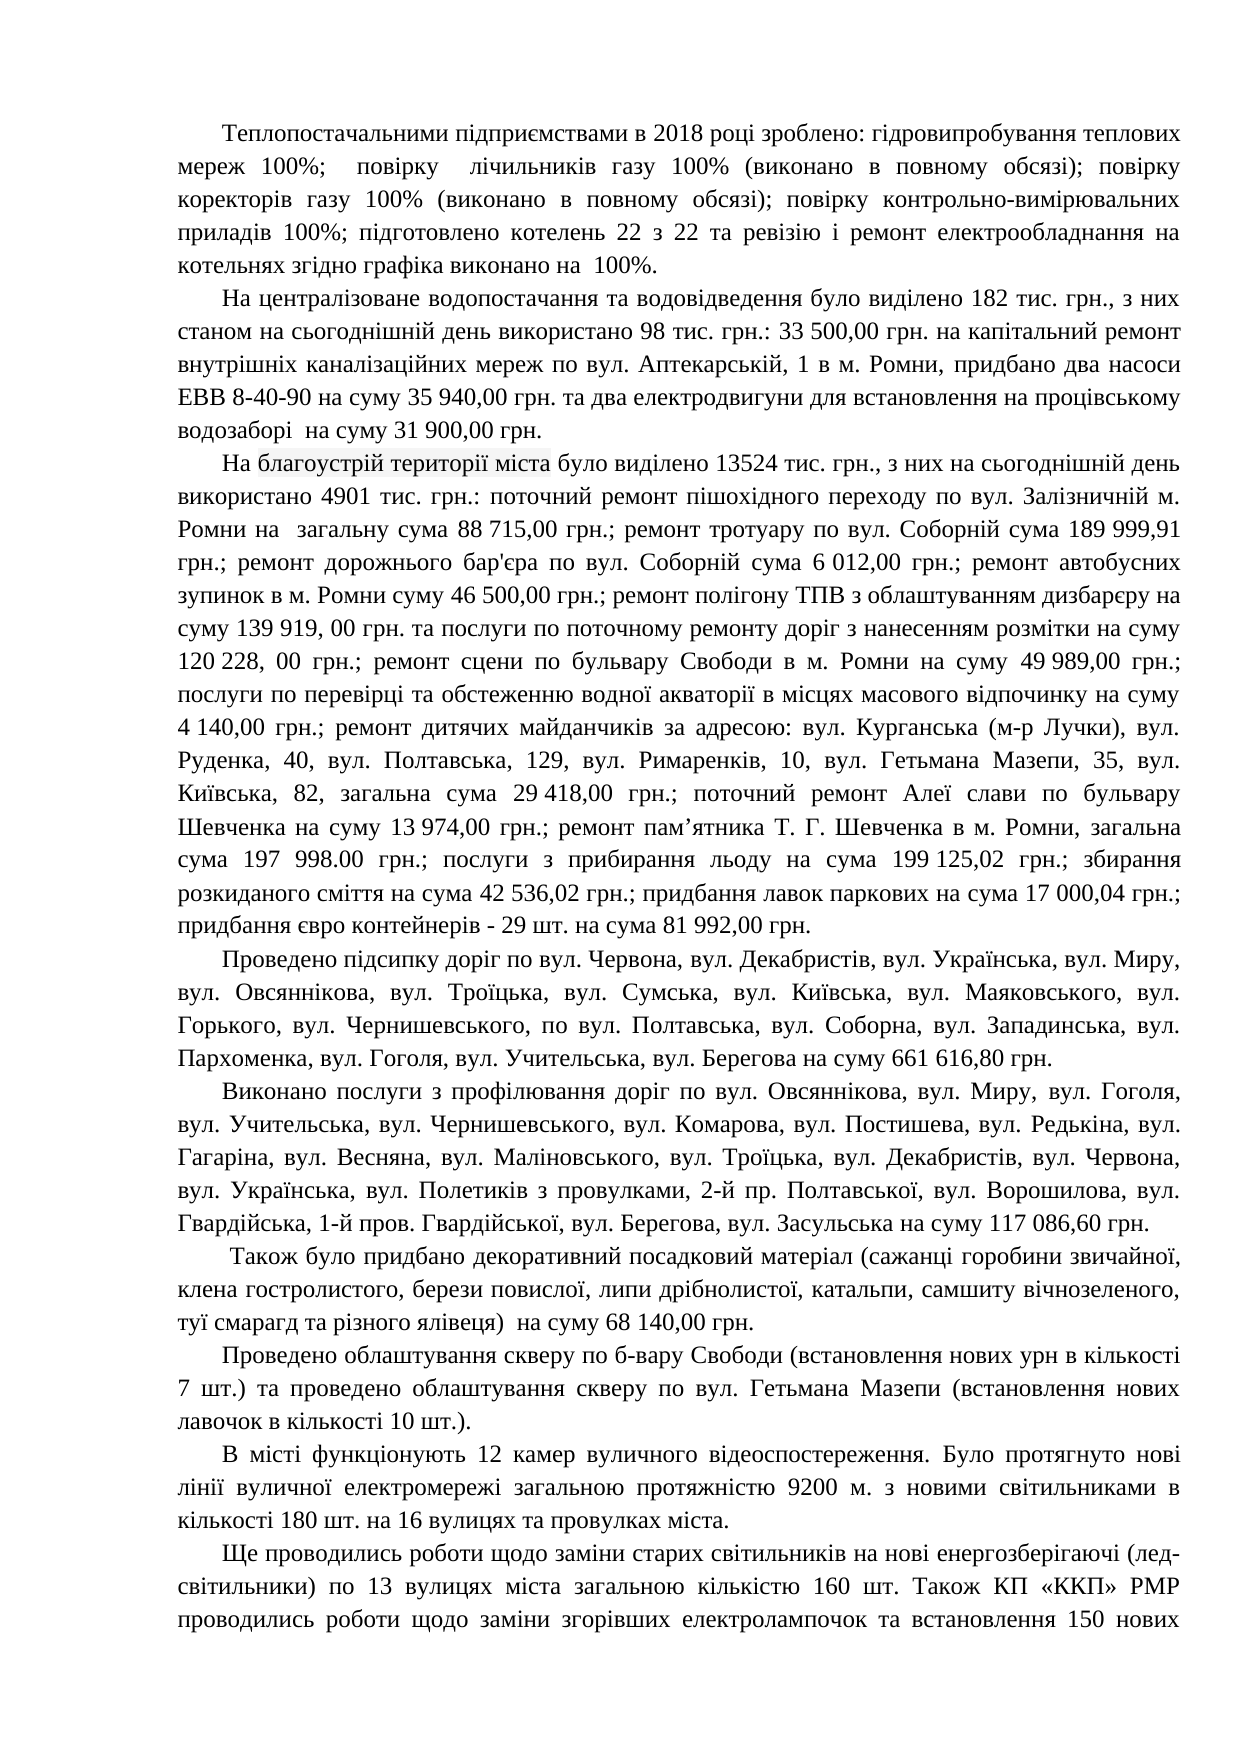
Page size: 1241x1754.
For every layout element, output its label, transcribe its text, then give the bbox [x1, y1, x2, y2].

text На централізоване водопостачання та водовідведення було виділено 182 тис. грн., з них станом на сьогоднішній день використано 98 тис. грн.: 33 500,00 грн. на капітальний ремонт внутрішніх каналізаційних мереж по вул. Аптекарській, 1 в м. Ромни, придбано два насоси ЕВВ 8-40-90 на суму 35 940,00 грн. та два електродвигуни для встановлення на процівському водозаборі на суму 31 900,00 грн. [177, 378, 1181, 444]
text Виконано послуги з профілювання доріг по вул. Овсяннікова, вул. Миру, вул. Гоголя, вул. Учительська, вул. Чернишевського, вул. Комарова, вул. Постишева, вул. Редькіна, вул. Гагаріна, вул. Весняна, вул. Маліновського, вул. Троїцька, вул. Декабристів, вул. Червона, вул. Українська, вул. Полетиків з провулками, 2-й пр. Полтавської, вул. Ворошилова, вул. Гвардійська, 1-й пров. Гвардійської, вул. Берегова, вул. Засульська на суму 117 086,60 грн. [177, 1203, 1181, 1237]
text Теплопостачальними підприємствами в 2018 році зроблено: гідровипробування теплових мереж 100%; повірку лічильників газу 100% (виконано в повному обсязі); повірку коректорів газу 100% (виконано в повному обсязі); повірку контрольно-вимірювальних приладів 100%; підготовлено котелень 22 з 22 та ревізію і ремонт електрообладнання на котельнях згідно графіка виконано на 100%. [177, 118, 1181, 279]
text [177, 1538, 1181, 1633]
text Проведено підсипку доріг по вул. Червона, вул. Декабристів, вул. Українська, вул. Миру, вул. Овсяннікова, вул. Троїцька, вул. Сумська, вул. Київська, вул. Маяковського, вул. Горького, вул. Чернишевського, по вул. Полтавська, вул. Соборна, вул. Западинська, вул. Пархоменка, вул. Гоголя, вул. Учительська, вул. Берегова на суму 661 616,80 грн. [177, 1038, 1181, 1071]
text На благоустрій території міста було виділено 13524 тис. грн., з них на сьогоднішній день використано 4901 тис. грн.: поточний ремонт пішохідного переходу по вул. Залізничній м. Ромни на загальну сума 88 715,00 грн.; ремонт тротуару по вул. Соборній сума 189 999,91 грн.; ремонт дорожнього бар'єра по вул. Соборній сума 6 012,00 грн.; ремонт автобусних зупинок в м. Ромни суму 46 500,00 грн.; ремонт полігону ТПВ з облаштуванням дизбарєру на суму 139 919, 00 грн. та послуги по поточному ремонту доріг з нанесенням розмітки на суму 120 228, 00 грн.; ремонт сцени по бульвару Свободи в м. Ромни на суму 49 989,00 грн.; послуги по перевірці та обстеженню водної акваторії в місцях масового відпочинку на суму 4 140,00 грн.; ремонт дитячих майданчиків за адресою: вул. Курганська (м-р Лучки), вул. Руденка, 40, вул. Полтавська, 129, вул. Римаренків, 10, вул. Гетьмана Мазепи, 35, вул. Київська, 82, загальна сума 29 418,00 грн.; поточний ремонт Алеї слави по бульвару Шевченка на суму 13 974,00 грн.; ремонт пам’ятника Т. Г. Шевченка в м. Ромни, загальна сума 197 998.00 грн.; послуги з прибирання льоду на сума 199 125,02 грн.; збирання розкиданого сміття на сума 42 536,02 грн.; придбання лавок паркових на сума 17 000,04 грн.; придбання євро контейнерів - 29 шт. на сума 81 992,00 грн. [177, 448, 1181, 548]
text Також було придбано декоративний посадковий матеріал (сажанці горобини звичайної, клена гостролистого, берези повислої, липи дрібнолистої, катальпи, самшиту вічнозеленого, туї смарагд та різного ялівеця) на суму 68 140,00 грн. [177, 1241, 1181, 1336]
text Проведено підсипку доріг по вул. Червона, вул. Декабристів, вул. Українська, вул. Миру, вул. Овсяннікова, вул. Троїцька, вул. Сумська, вул. Київська, вул. Маяковського, вул. Горького, вул. Чернишевського, по вул. Полтавська, вул. Соборна, вул. Западинська, вул. Пархоменка, вул. Гоголя, вул. Учительська, вул. Берегова на суму 661 616,80 грн. [177, 944, 1181, 977]
text Виконано послуги з профілювання доріг по вул. Овсяннікова, вул. Миру, вул. Гоголя, вул. Учительська, вул. Чернишевського, вул. Комарова, вул. Постишева, вул. Редькіна, вул. Гагаріна, вул. Весняна, вул. Маліновського, вул. Троїцька, вул. Декабристів, вул. Червона, вул. Українська, вул. Полетиків з провулками, 2-й пр. Полтавської, вул. Ворошилова, вул. Гвардійська, 1-й пров. Гвардійської, вул. Берегова, вул. Засульська на суму 117 086,60 грн. [177, 1076, 1181, 1109]
text Проведено облаштування скверу по б-вару Свободи (встановлення нових урн в кількості 7 шт.) та проведено облаштування скверу по вул. Гетьмана Мазепи (встановлення нових лавочок в кількості 10 шт.). [177, 1340, 1181, 1435]
text В місті функціонують 12 камер вуличного відеоспостереження. Було протягнуто нові лінії вуличної електромережі загальною протяжністю 9200 м. з новими світильниками в кількості 180 шт. на 16 вулицях та провулках міста. [177, 1439, 1181, 1534]
text На централізоване водопостачання та водовідведення було виділено 182 тис. грн., з них станом на сьогоднішній день використано 98 тис. грн.: 33 500,00 грн. на капітальний ремонт внутрішніх каналізаційних мереж по вул. Аптекарській, 1 в м. Ромни, придбано два насоси ЕВВ 8-40-90 на суму 35 940,00 грн. та два електродвигуни для встановлення на процівському водозаборі на суму 31 900,00 грн. [177, 283, 1181, 349]
